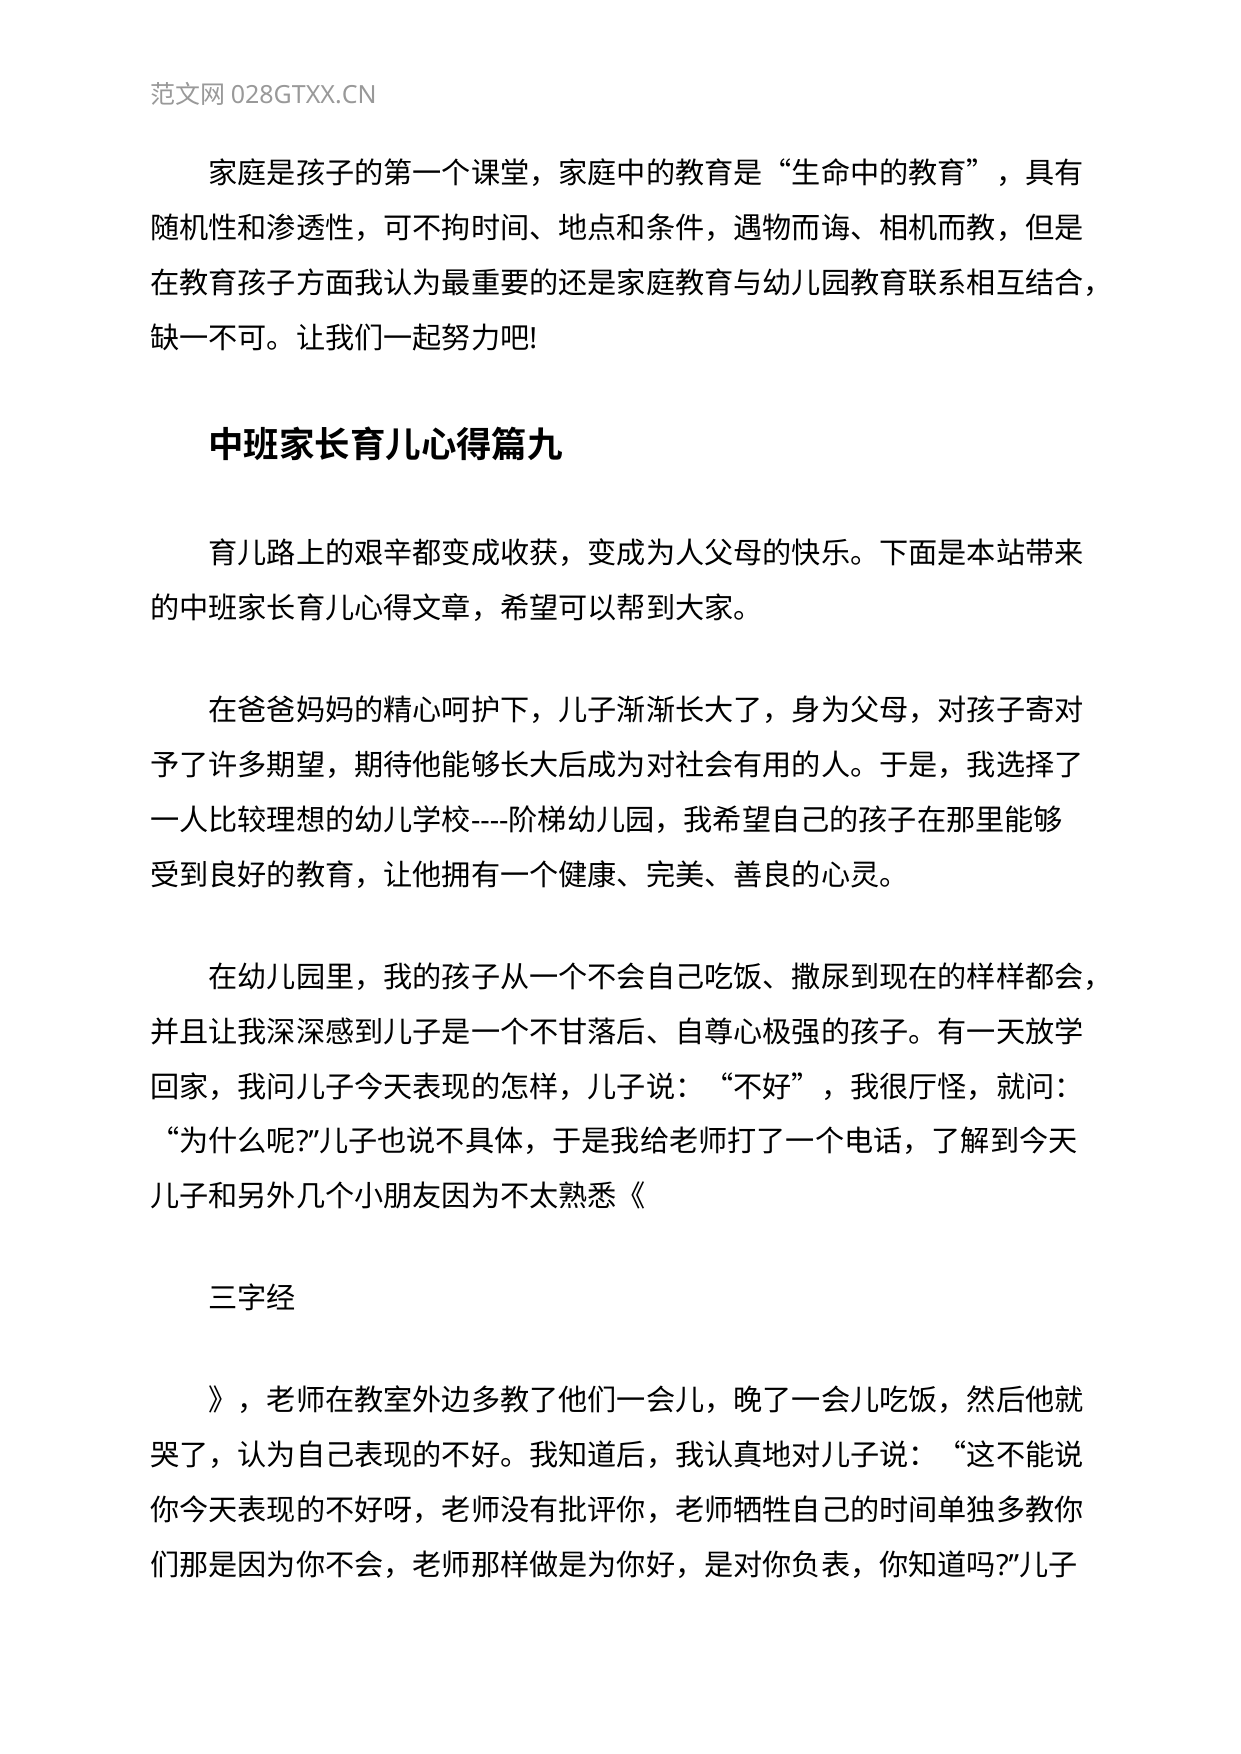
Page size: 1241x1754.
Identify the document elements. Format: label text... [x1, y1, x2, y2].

text 三字经 [150, 1275, 1090, 1317]
text 在幼儿园里，我的孩子从一个不会自己吃饭、撒尿到现在的样样都会，并且让我深深感到儿子是一个不甘落后、自尊心极强的孩子。有一天放学回家，我问儿子今天表现的怎样，儿子说：“不好”，我很厅怪，就问：“为什么呢?”儿子也说不具体，于是我给老师打了一个电话，了解到今天儿子和另外几个小朋友因为不太熟悉《 [150, 953, 1090, 1215]
text 家庭是孩子的第一个课堂，家庭中的教育是“生命中的教育”，具有随机性和渗透性，可不拘时间、地点和条件，遇物而诲、相机而教，但是在教育孩子方面我认为最重要的还是家庭教育与幼儿园教育联系相互结合，缺一不可。让我们一起努力吧! [150, 150, 1090, 357]
text 育儿路上的艰辛都变成收获，变成为人父母的快乐。下面是本站带来的中班家长育儿心得文章，希望可以帮到大家。 [150, 530, 1090, 627]
text 中班家长育儿心得篇九 [150, 417, 1090, 468]
text 在爸爸妈妈的精心呵护下，儿子渐渐长大了，身为父母，对孩子寄对予了许多期望，期待他能够长大后成为对社会有用的人。于是，我选择了一人比较理想的幼儿学校----阶梯幼儿园，我希望自己的孩子在那里能够受到良好的教育，让他拥有一个健康、完美、善良的心灵。 [150, 687, 1090, 894]
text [150, 1377, 1090, 1584]
